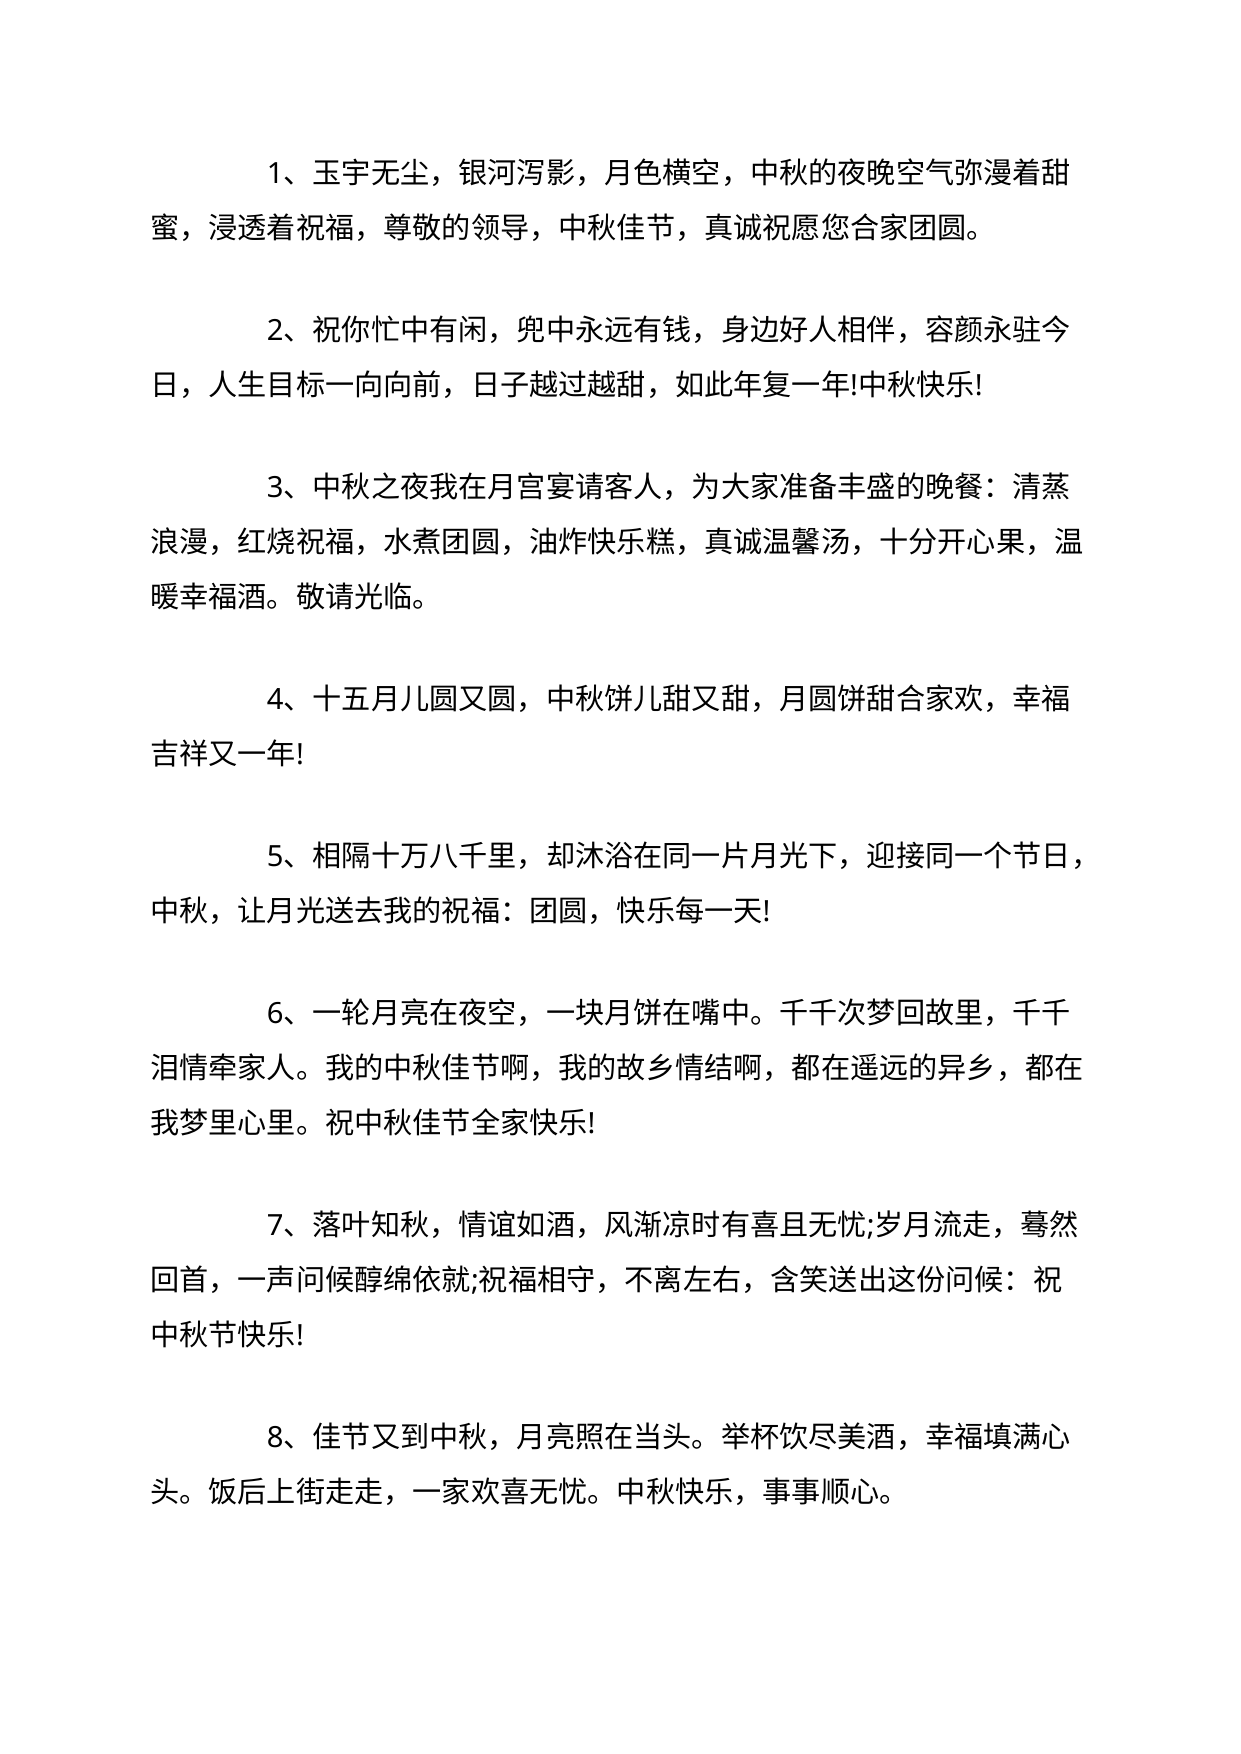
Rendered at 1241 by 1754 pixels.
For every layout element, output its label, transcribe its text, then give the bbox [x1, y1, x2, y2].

text 7、落叶知秋，情谊如酒，风渐凉时有喜且无忧;岁月流走，蓦然回首，一声问候醇绵依就;祝福相守，不离左右，含笑送出这份问候：祝中秋节快乐! [150, 1201, 1090, 1354]
text 5、相隔十万八千里，却沐浴在同一片月光下，迎接同一个节日，中秋，让月光送去我的祝福：团圆，快乐每一天! [150, 832, 1090, 930]
text 6、一轮月亮在夜空，一块月饼在嘴中。千千次梦回故里，千千泪情牵家人。我的中秋佳节啊，我的故乡情结啊，都在遥远的异乡，都在我梦里心里。祝中秋佳节全家快乐! [150, 989, 1090, 1142]
text 3、中秋之夜我在月宫宴请客人，为大家准备丰盛的晚餐：清蒸浪漫，红烧祝福，水煮团圆，油炸快乐糕，真诚温馨汤，十分开心果，温暖幸福酒。敬请光临。 [150, 464, 1090, 616]
text 2、祝你忙中有闲，兜中永远有钱，身边好人相伴，容颜永驻今日，人生目标一向向前，日子越过越甜，如此年复一年!中秋快乐! [150, 307, 1090, 404]
text 8、佳节又到中秋，月亮照在当头。举杯饮尽美酒，幸福填满心头。饭后上街走走，一家欢喜无忧。中秋快乐，事事顺心。 [150, 1413, 1090, 1511]
text 4、十五月儿圆又圆，中秋饼儿甜又甜，月圆饼甜合家欢，幸福吉祥又一年! [150, 675, 1090, 773]
text 1、玉宇无尘，银河泻影，月色横空，中秋的夜晚空气弥漫着甜蜜，浸透着祝福，尊敬的领导，中秋佳节，真诚祝愿您合家团圆。 [150, 150, 1090, 247]
